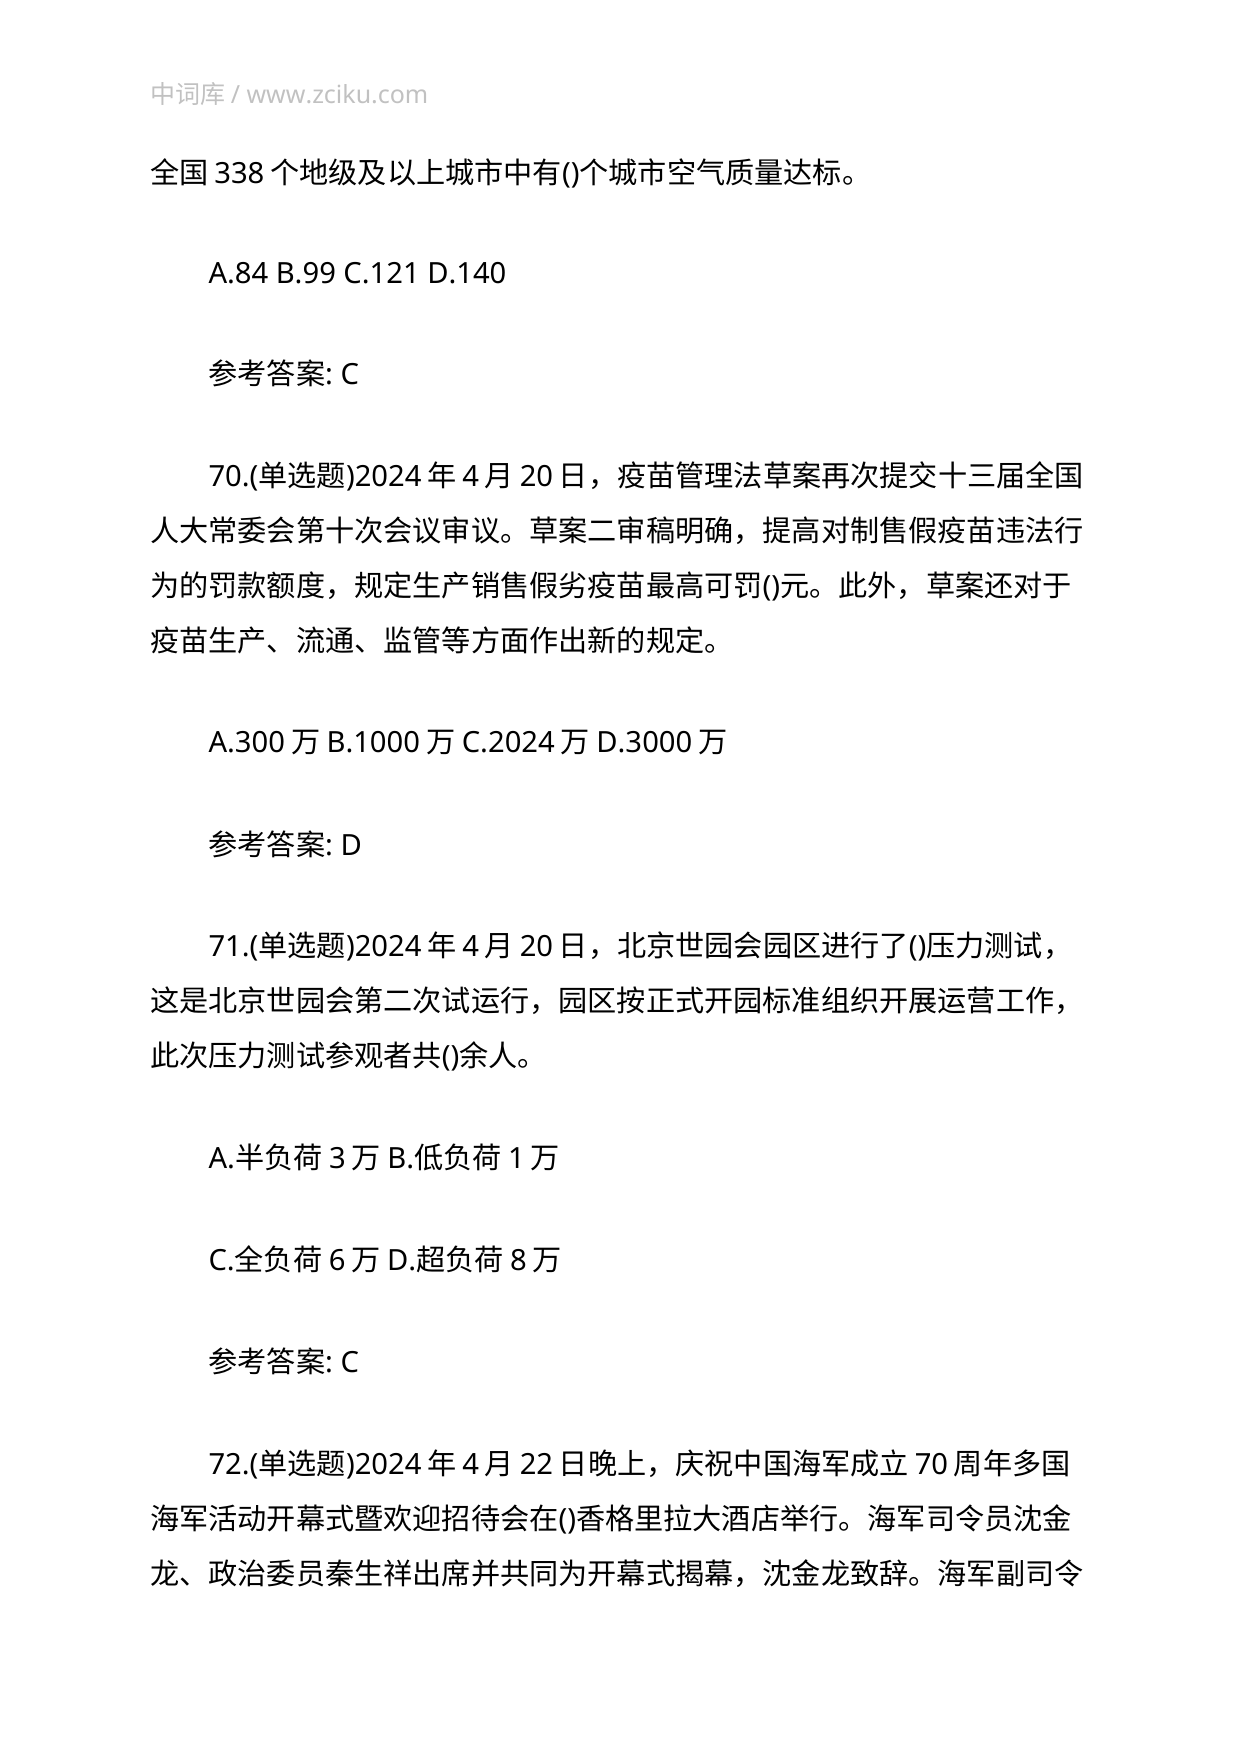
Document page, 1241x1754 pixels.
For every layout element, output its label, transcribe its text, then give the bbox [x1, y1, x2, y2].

text 70.(单选题)2024年4月20日，疫苗管理法草案再次提交十三届全国人大常委会第十次会议审议。草案二审稿明确，提高对制售假疫苗违法行为的罚款额度，规定生产销售假劣疫苗最高可罚()元。此外，草案还对于疫苗生产、流通、监管等方面作出新的规定。 [150, 452, 1090, 659]
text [150, 1441, 1090, 1593]
text 参考答案: C [150, 350, 1090, 393]
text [150, 150, 1090, 192]
text 71.(单选题)2024年4月20日，北京世园会园区进行了()压力测试，这是北京世园会第二次试运行，园区按正式开园标准组织开展运营工作，此次压力测试参观者共()余人。 [150, 923, 1090, 1075]
text A.半负荷 3万 B.低负荷 1万 [150, 1135, 1090, 1177]
text A.300万 B.1000万 C.2024万 D.3000万 [150, 719, 1090, 761]
text 参考答案: C [150, 1339, 1090, 1381]
text C.全负荷 6万 D.超负荷 8万 [150, 1237, 1090, 1279]
text 参考答案: D [150, 821, 1090, 863]
text A.84 B.99 C.121 D.140 [150, 252, 1090, 292]
